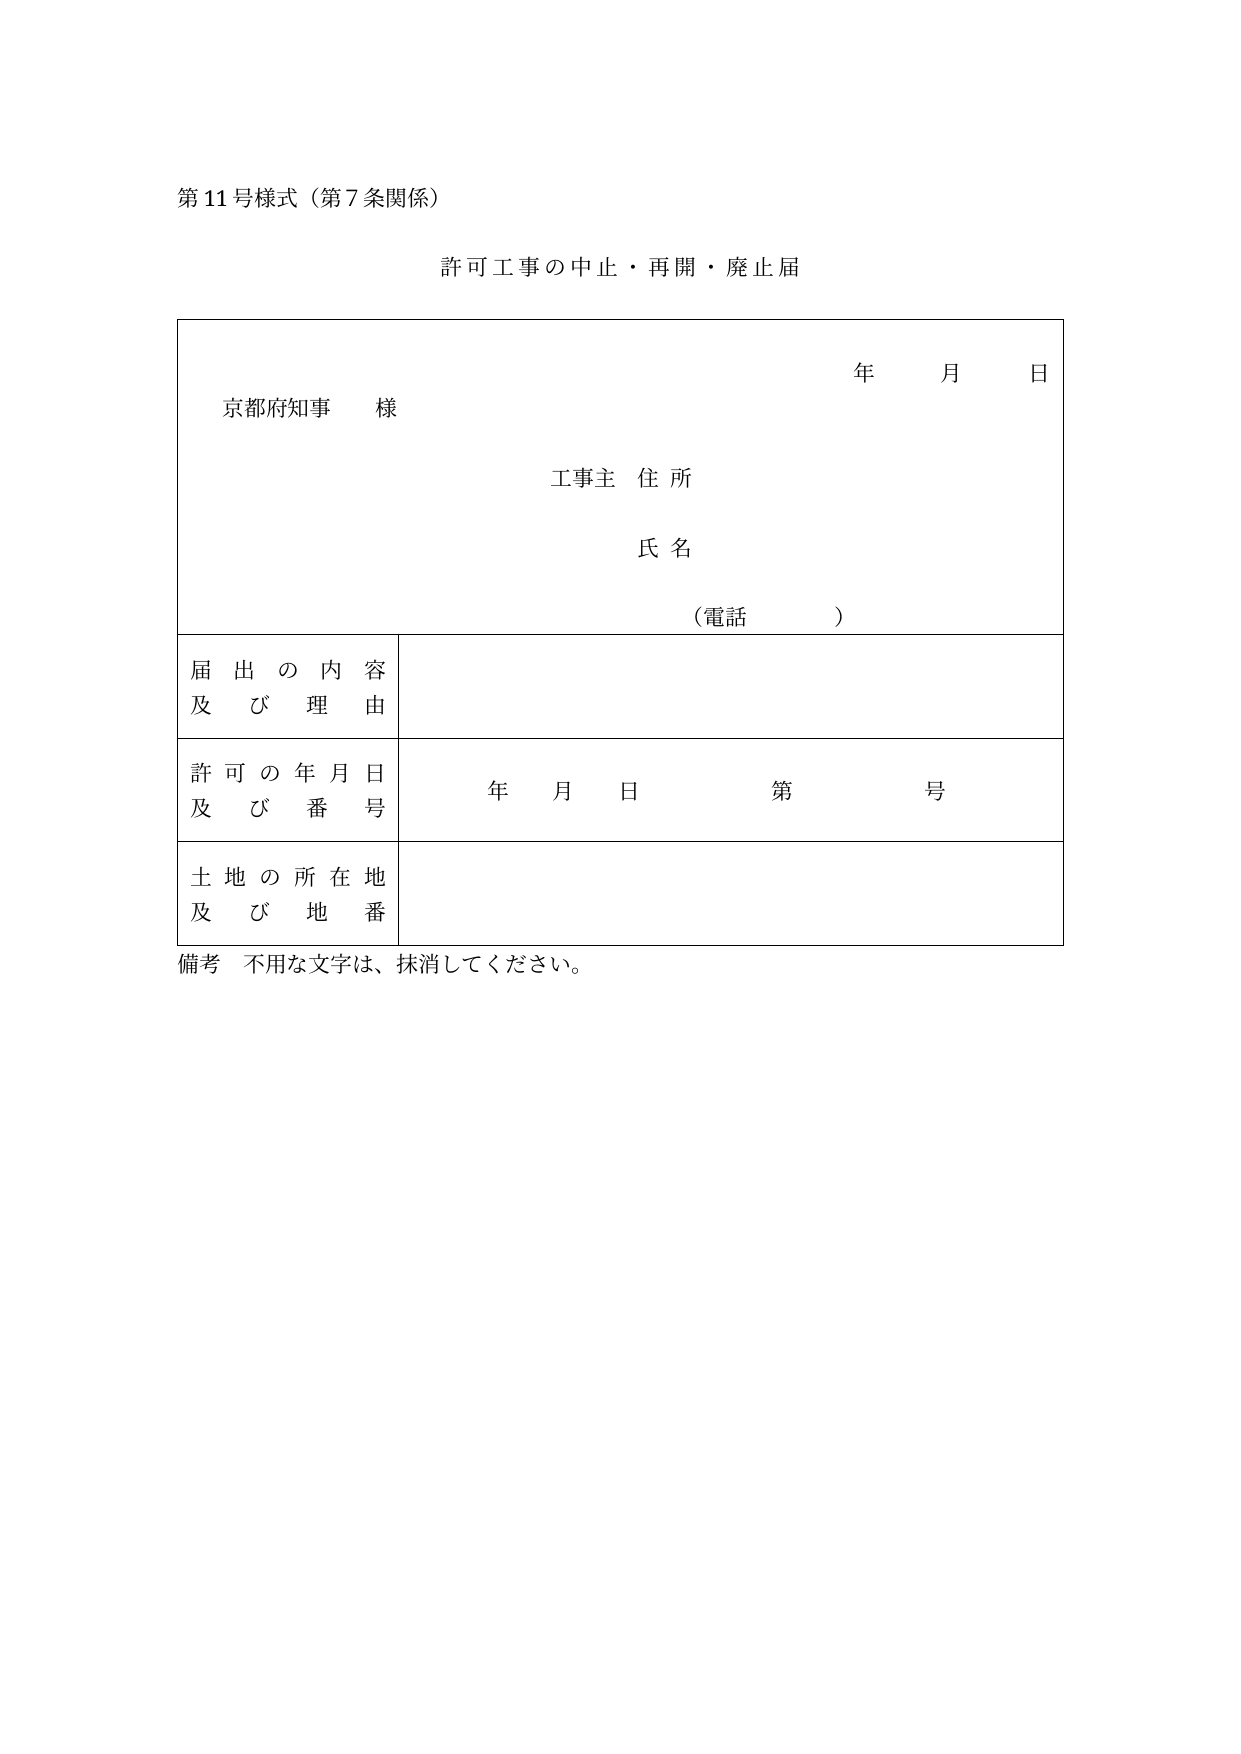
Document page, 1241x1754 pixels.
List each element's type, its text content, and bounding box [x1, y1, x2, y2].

text 第11号様式（第７条関係） [177, 179, 1063, 214]
table_cell 年 月 日 第 号 [399, 739, 1063, 841]
table_cell 許可の年月日 及び番号 [178, 739, 398, 841]
table_cell [399, 635, 1063, 737]
text 備考 不用な文字は、抹消してください。 [177, 946, 1063, 980]
table_cell [399, 842, 1063, 944]
table_cell 届出の内容 及び理由 [178, 635, 398, 737]
table_cell 土地の所在地 及び地番 [178, 842, 398, 944]
table_header 年 月 日 京都府知事 様 工事主 住所 氏名 （電話 ） [178, 320, 1063, 634]
text 許可工事の中止・再開・廃止届 [177, 249, 1063, 284]
